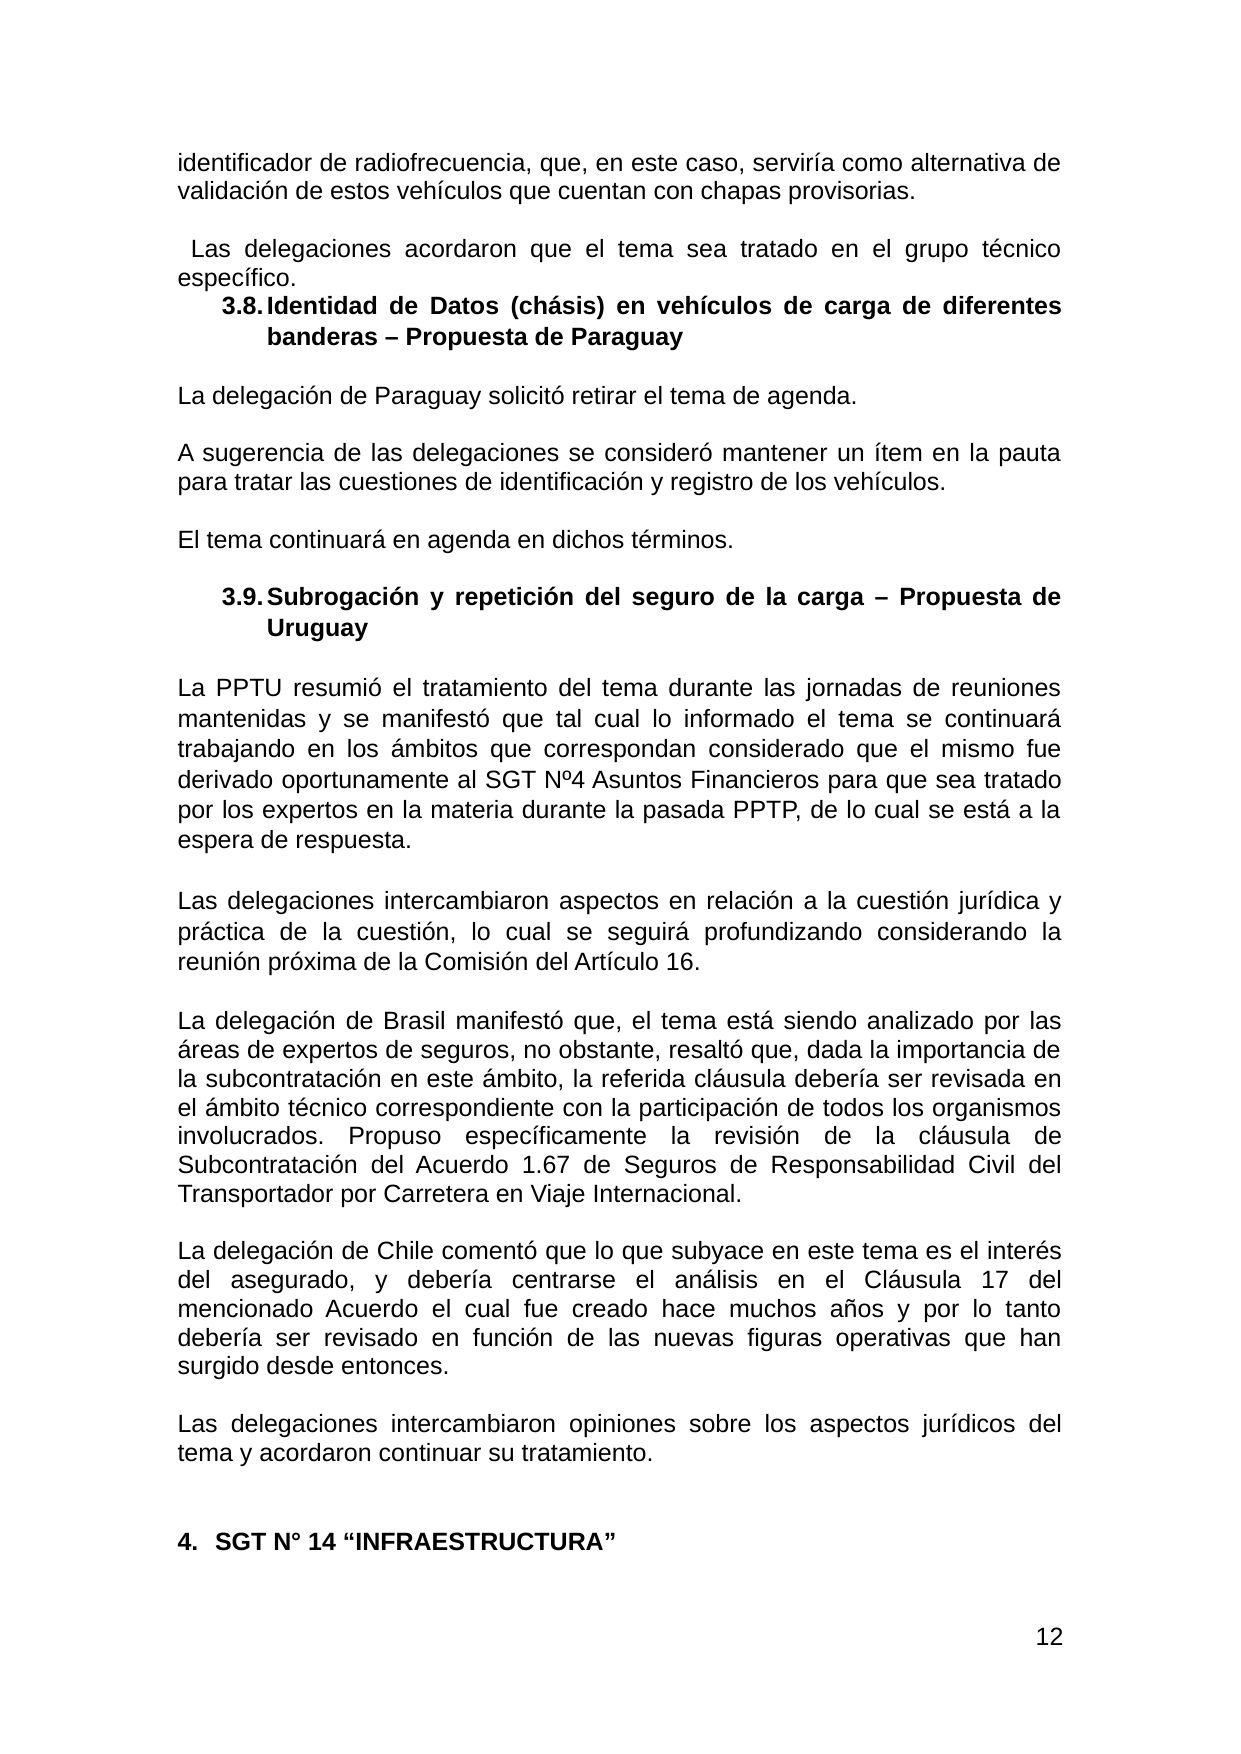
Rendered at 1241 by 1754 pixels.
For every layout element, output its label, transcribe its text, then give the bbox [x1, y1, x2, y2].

text Las delegaciones intercambiaron aspectos en relación a la cuestión jurídica y práctica de la cuestión, lo cual se seguirá profundizando considerando la reunión próxima de la Comisión del Artículo 16. [177, 886, 1063, 976]
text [177, 148, 1063, 205]
list SGT N° 14 “INFRAESTRUCTURA” [177, 1527, 1063, 1556]
text El tema continuará en agenda en dichos términos. [177, 525, 1063, 553]
text La delegación de Brasil manifestó que, el tema está siendo analizado por las áreas de expertos de seguros, no obstante, resaltó que, dada la importancia de la subcontratación en este ámbito, la referida cláusula debería ser revisada en el ámbito técnico correspondiente con la participación de todos los organismos involucrados. Propuso específicamente la revisión de la cláusula de Subcontratación del Acuerdo 1.67 de Seguros de Responsabilidad Civil del Transportador por Carretera en Viaje Internacional. [177, 1006, 1063, 1208]
text A sugerencia de las delegaciones se consideró mantener un ítem en la pauta para tratar las cuestiones de identificación y registro de los vehículos. [177, 438, 1063, 496]
text Las delegaciones acordaron que el tema sea tratado en el grupo técnico específico. [177, 234, 1063, 291]
text La PPTU resumió el tratamiento del tema durante las jornadas de reuniones mantenidas y se manifestó que tal cual lo informado el tema se continuará trabajando en los ámbitos que correspondan considerado que el mismo fue derivado oportunamente al SGT Nº4 Asuntos Financieros para que sea tratado por los expertos en la materia durante la pasada PPTP, de lo cual se está a la espera de respuesta. [177, 673, 1063, 854]
text La delegación de Paraguay solicitó retirar el tema de agenda. [177, 381, 1063, 410]
list Identidad de Datos (chásis) en vehículos de carga de diferentes banderas – Propuesta de Paraguay [222, 291, 1063, 351]
text La delegación de Chile comentó que lo que subyace en este tema es el interés del asegurado, y debería centrarse el análisis en el Cláusula 17 del mencionado Acuerdo el cual fue creado hace muchos años y por lo tanto debería ser revisado en función de las nuevas figuras operativas que han surgido desde entonces. [177, 1236, 1063, 1380]
list Subrogación y repetición del seguro de la carga – Propuesta de Uruguay [222, 582, 1063, 641]
text Las delegaciones intercambiaron opiniones sobre los aspectos jurídicos del tema y acordaron continuar su tratamiento. [177, 1409, 1063, 1466]
